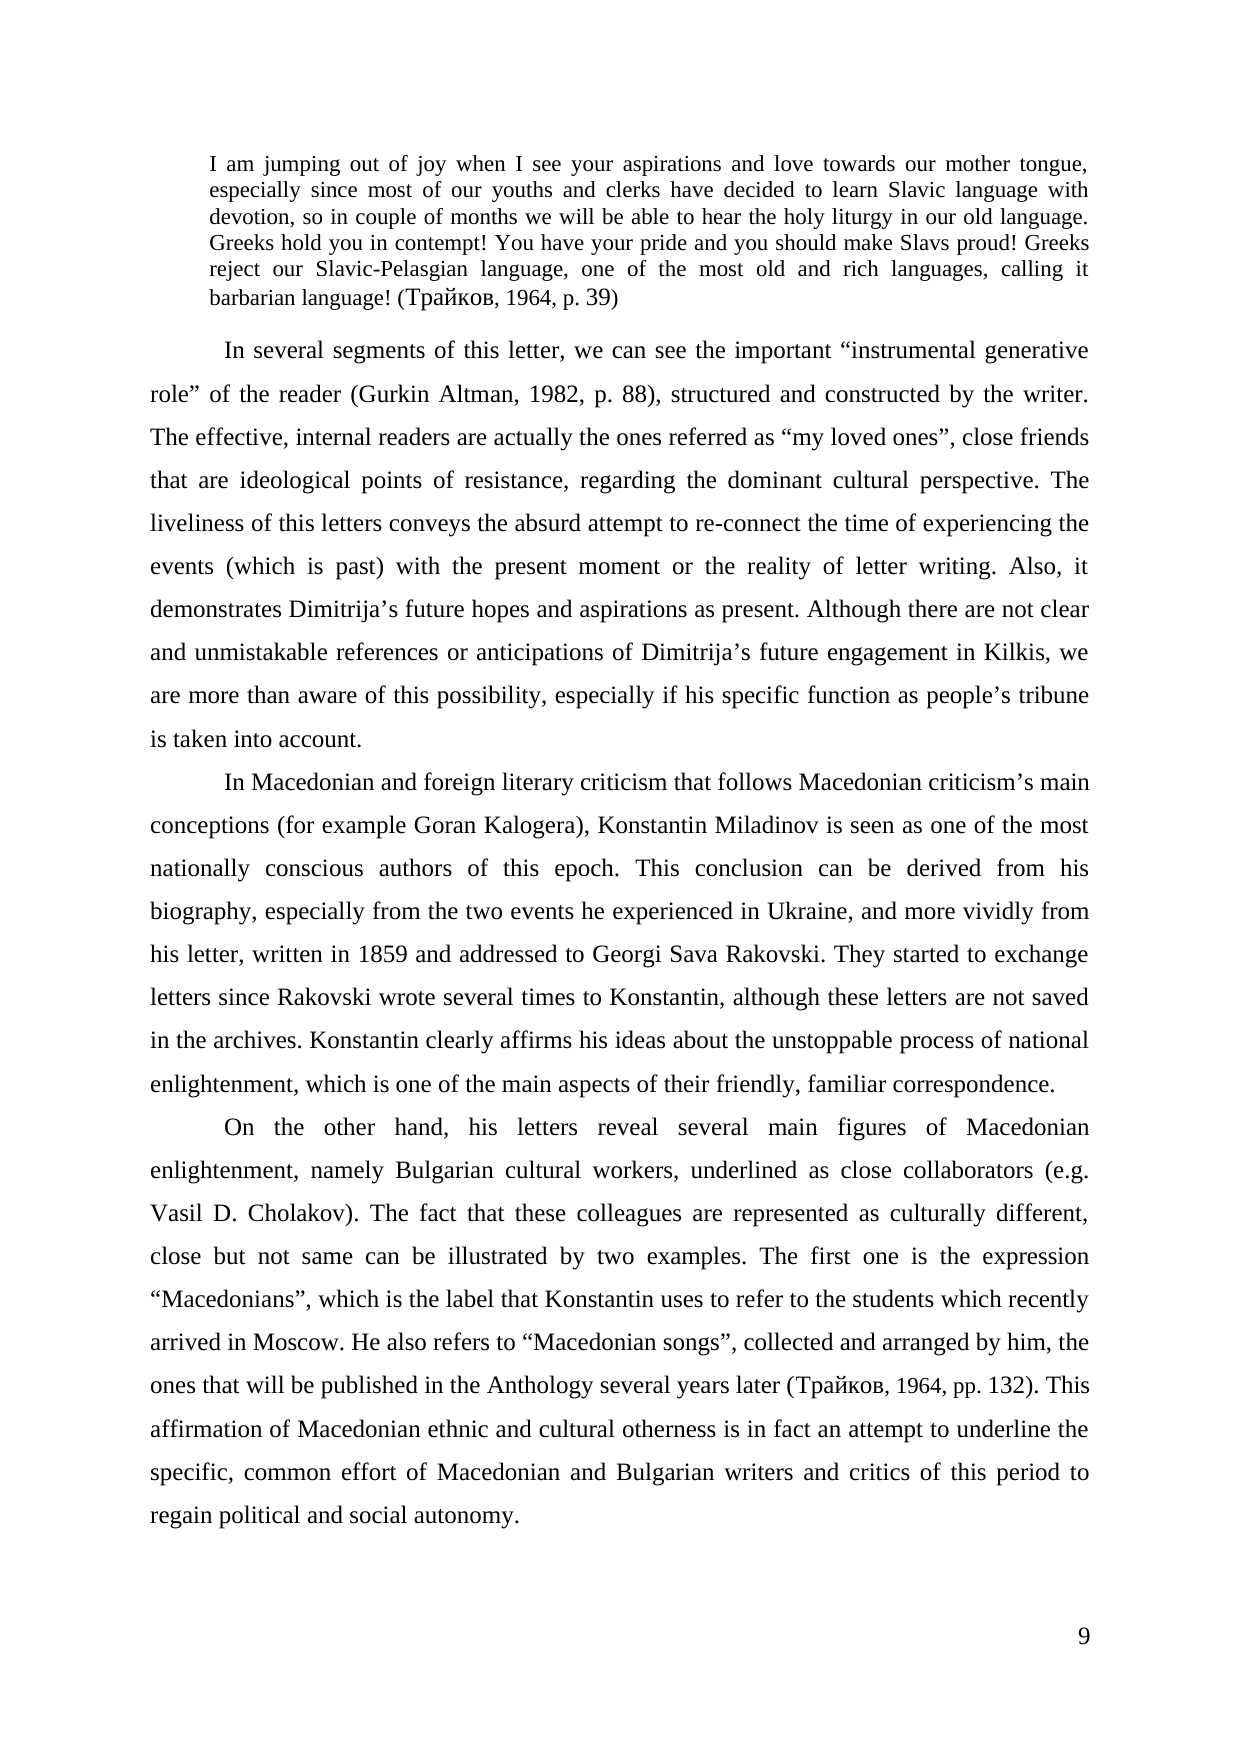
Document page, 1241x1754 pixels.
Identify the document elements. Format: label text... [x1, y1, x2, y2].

text In several segments of this letter, we can see the important “instrumental generative role” of the reader (Gurkin Altman, 1982, p. 88), structured and constructed by the writer. The effective, internal readers are actually the ones referred as “my loved ones”, close friends that are ideological points of resistance, regarding the dominant cultural perspective. The liveliness of this letters conveys the absurd attempt to re-connect the time of experiencing the events (which is past) with the present moment or the reality of letter writing. Also, it demonstrates Dimitrija’s future hopes and aspirations as present. Although there are not clear and unmistakable references or anticipations of Dimitrija’s future engagement in Kilkis, we are more than aware of this possibility, especially if his specific function as people’s tribune is taken into account. [150, 336, 1090, 752]
text In Macedonian and foreign literary criticism that follows Macedonian criticism’s main conceptions (for example Goran Kalogera), Konstantin Miladinov is seen as one of the most nationally conscious authors of this epoch. This conclusion can be derived from his biography, especially from the two events he experienced in Ukraine, and more vividly from his letter, written in 1859 and addressed to Georgi Sava Rakovski. They started to exchange letters since Rakovski wrote several times to Konstantin, although these letters are not saved in the archives. Konstantin clearly affirms his ideas about the unstoppable process of national enlightenment, which is one of the main aspects of their friendly, familiar correspondence. [150, 767, 1090, 1097]
text I am jumping out of joy when I see your aspirations and love towards our mother tongue, especially since most of our youths and clerks have decided to learn Slavic language with devotion, so in couple of months we will be able to hear the holy liturgy in our old language. Greeks hold you in contempt! You have your pride and you should make Slavs proud! Greeks reject our Slavic-Pelasgian language, one of the most old and rich languages, calling it barbarian language! (Трайков, 1964, p. 39) [209, 150, 1090, 311]
text On the other hand, his letters reveal several main figures of Macedonian enlightenment, namely Bulgarian cultural workers, underlined as close collaborators (e.g. Vasil D. Cholakov). The fact that these colleagues are represented as culturally different, close but not same can be illustrated by two examples. The first one is the expression “Macedonians”, which is the label that Konstantin uses to refer to the students which recently arrived in Moscow. He also refers to “Macedonian songs”, collected and arranged by him, the ones that will be published in the Anthology several years later (Трайков, 1964, pp. 132). This affirmation of Macedonian ethnic and cultural otherness is in fact an attempt to underline the specific, common effort of Macedonian and Bulgarian writers and critics of this period to regain political and social autonomy. [150, 1112, 1090, 1529]
